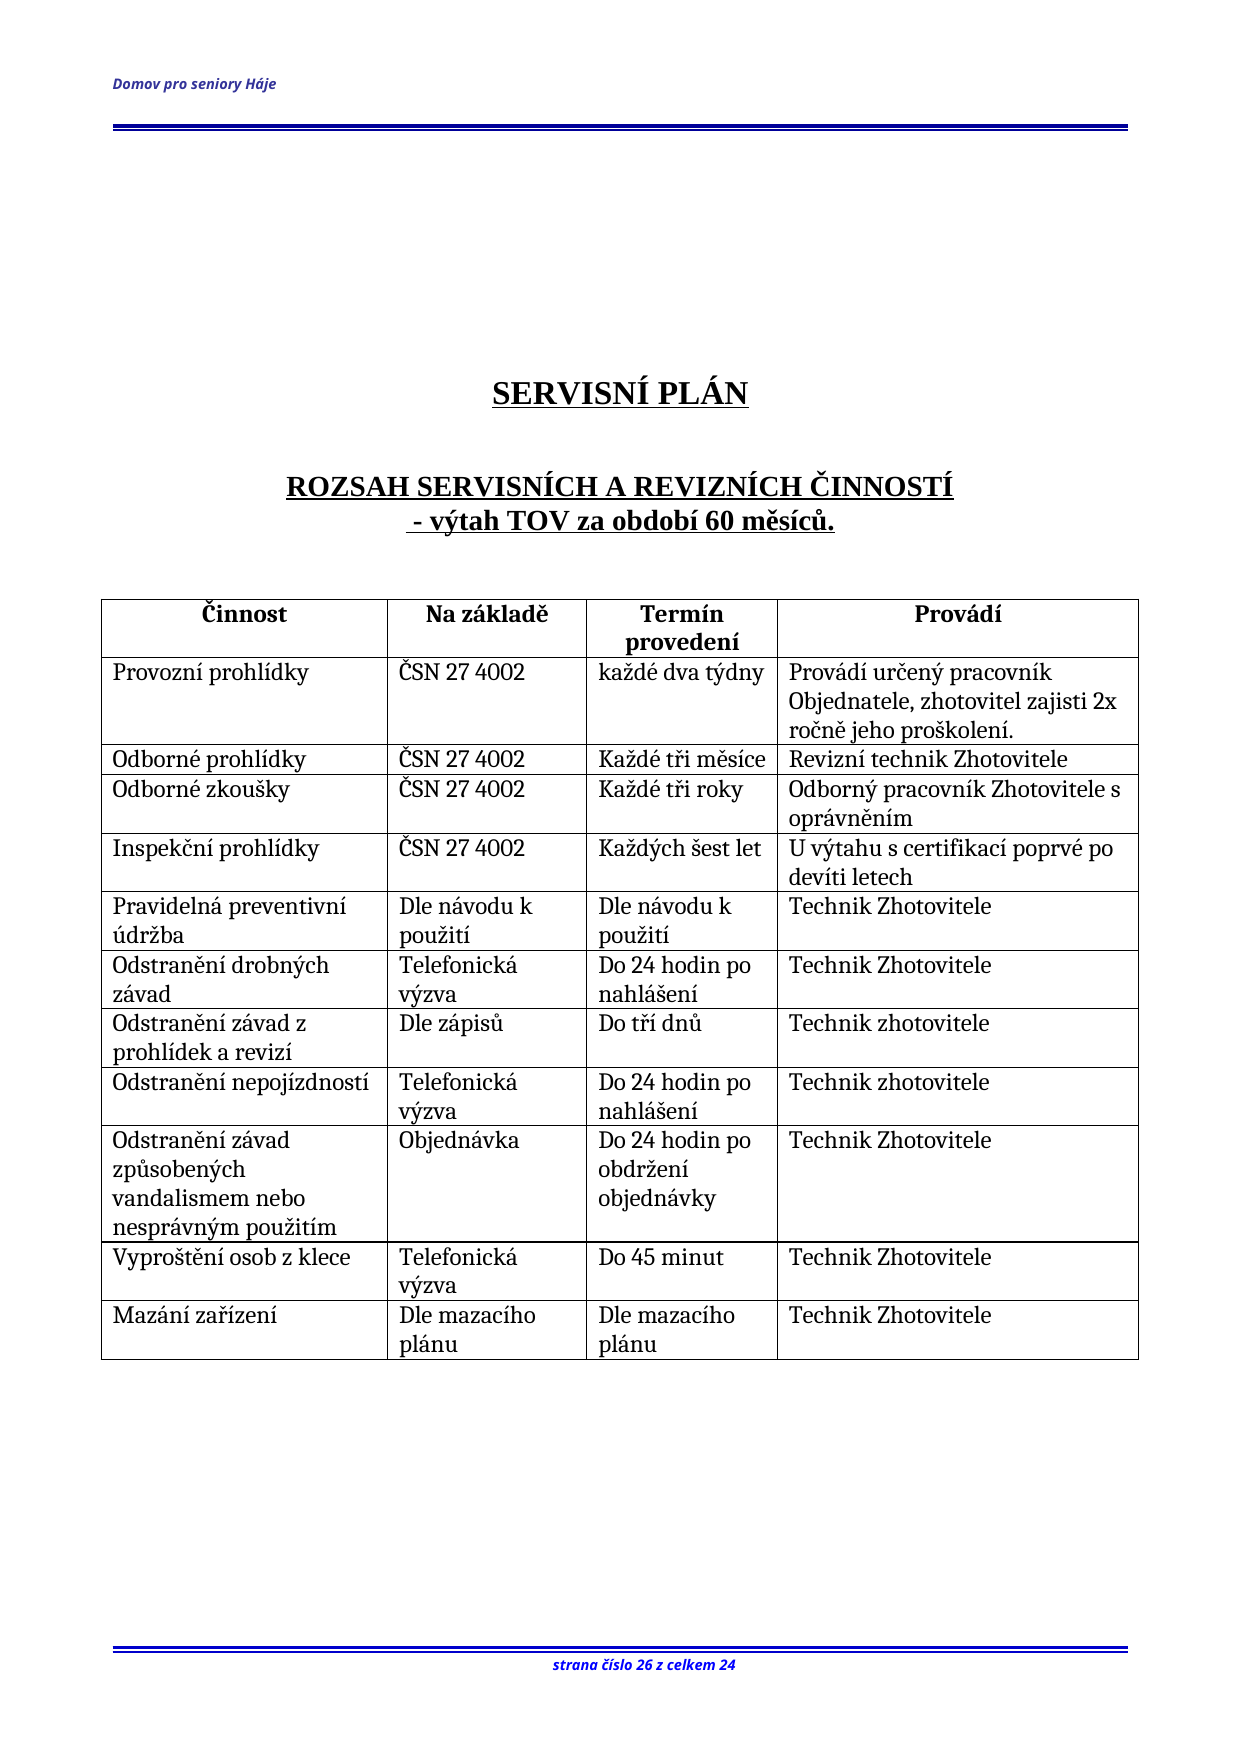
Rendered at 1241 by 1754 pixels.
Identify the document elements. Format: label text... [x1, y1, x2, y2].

table_cell Každé tři měsíce [587, 745, 777, 774]
table_cell Mazání zařízení [102, 1301, 387, 1358]
table_cell Technik zhotovitele [778, 1068, 1138, 1125]
table_cell Technik zhotovitele [778, 1009, 1138, 1067]
table_cell Technik Zhotovitele [778, 951, 1138, 1008]
table_cell Odstranění drobných závad [102, 951, 387, 1008]
table_cell ČSN 27 4002 [388, 745, 586, 774]
table_header Činnost [102, 600, 387, 657]
table_header Na základě [388, 600, 586, 657]
table_cell Odborné prohlídky [102, 745, 387, 774]
table_cell Každé tři roky [587, 775, 777, 833]
table_cell Každých šest let [587, 834, 777, 891]
table_cell Do tří dnů [587, 1009, 777, 1067]
table_cell Do 24 hodin po obdržení objednávky [587, 1126, 777, 1241]
table_cell Dle mazacího plánu [587, 1301, 777, 1358]
table_cell Dle návodu k použití [587, 892, 777, 950]
table_header Termín provedení [587, 600, 777, 657]
table_cell Do 24 hodin po nahlášení [587, 951, 777, 1008]
table_cell Provozní prohlídky [102, 658, 387, 744]
table_cell Technik Zhotovitele [778, 1301, 1138, 1358]
table_cell Odborný pracovník Zhotovitele s oprávněním [778, 775, 1138, 833]
text ROZSAH SERVISNÍCH A REVIZNÍCH ČINNOSTÍ [112, 469, 1128, 503]
table_cell Odstranění závad z prohlídek a revizí [102, 1009, 387, 1067]
table_cell Inspekční prohlídky [102, 834, 387, 891]
table_cell Technik Zhotovitele [778, 1243, 1138, 1300]
table_cell Vyproštění osob z klece [102, 1243, 387, 1300]
table_cell Revizní technik Zhotovitele [778, 745, 1138, 774]
table_cell Dle mazacího plánu [388, 1301, 586, 1358]
table_header Provádí [778, 600, 1138, 657]
table_cell ČSN 27 4002 [388, 658, 586, 744]
table_cell Technik Zhotovitele [778, 1126, 1138, 1241]
table_cell Telefonická výzva [388, 951, 586, 1008]
table_cell Odstranění nepojízdností [102, 1068, 387, 1125]
table_cell Odborné zkoušky [102, 775, 387, 833]
table_cell Odstranění závad způsobených vandalismem nebo nesprávným použitím [102, 1126, 387, 1241]
table_cell Dle zápisů [388, 1009, 586, 1067]
table_cell Do 24 hodin po nahlášení [587, 1068, 777, 1125]
table_cell Do 45 minut [587, 1243, 777, 1300]
table_cell Provádí určený pracovník Objednatele, zhotovitel zajisti 2x ročně jeho proškolení. [778, 658, 1138, 744]
table_cell ČSN 27 4002 [388, 775, 586, 833]
table_cell Pravidelná preventivní údržba [102, 892, 387, 950]
table_cell Telefonická výzva [388, 1068, 586, 1125]
table_cell U výtahu s certifikací poprvé po devíti letech [778, 834, 1138, 891]
text - výtah TOV za období 60 měsíců. [112, 503, 1128, 536]
table_cell Telefonická výzva [388, 1243, 586, 1300]
text SERVISNÍ PLÁN [112, 373, 1128, 412]
table_cell Technik Zhotovitele [778, 892, 1138, 950]
table_cell Objednávka [388, 1126, 586, 1241]
table_cell Dle návodu k použití [388, 892, 586, 950]
table_cell ČSN 27 4002 [388, 834, 586, 891]
table_cell každé dva týdny [587, 658, 777, 744]
